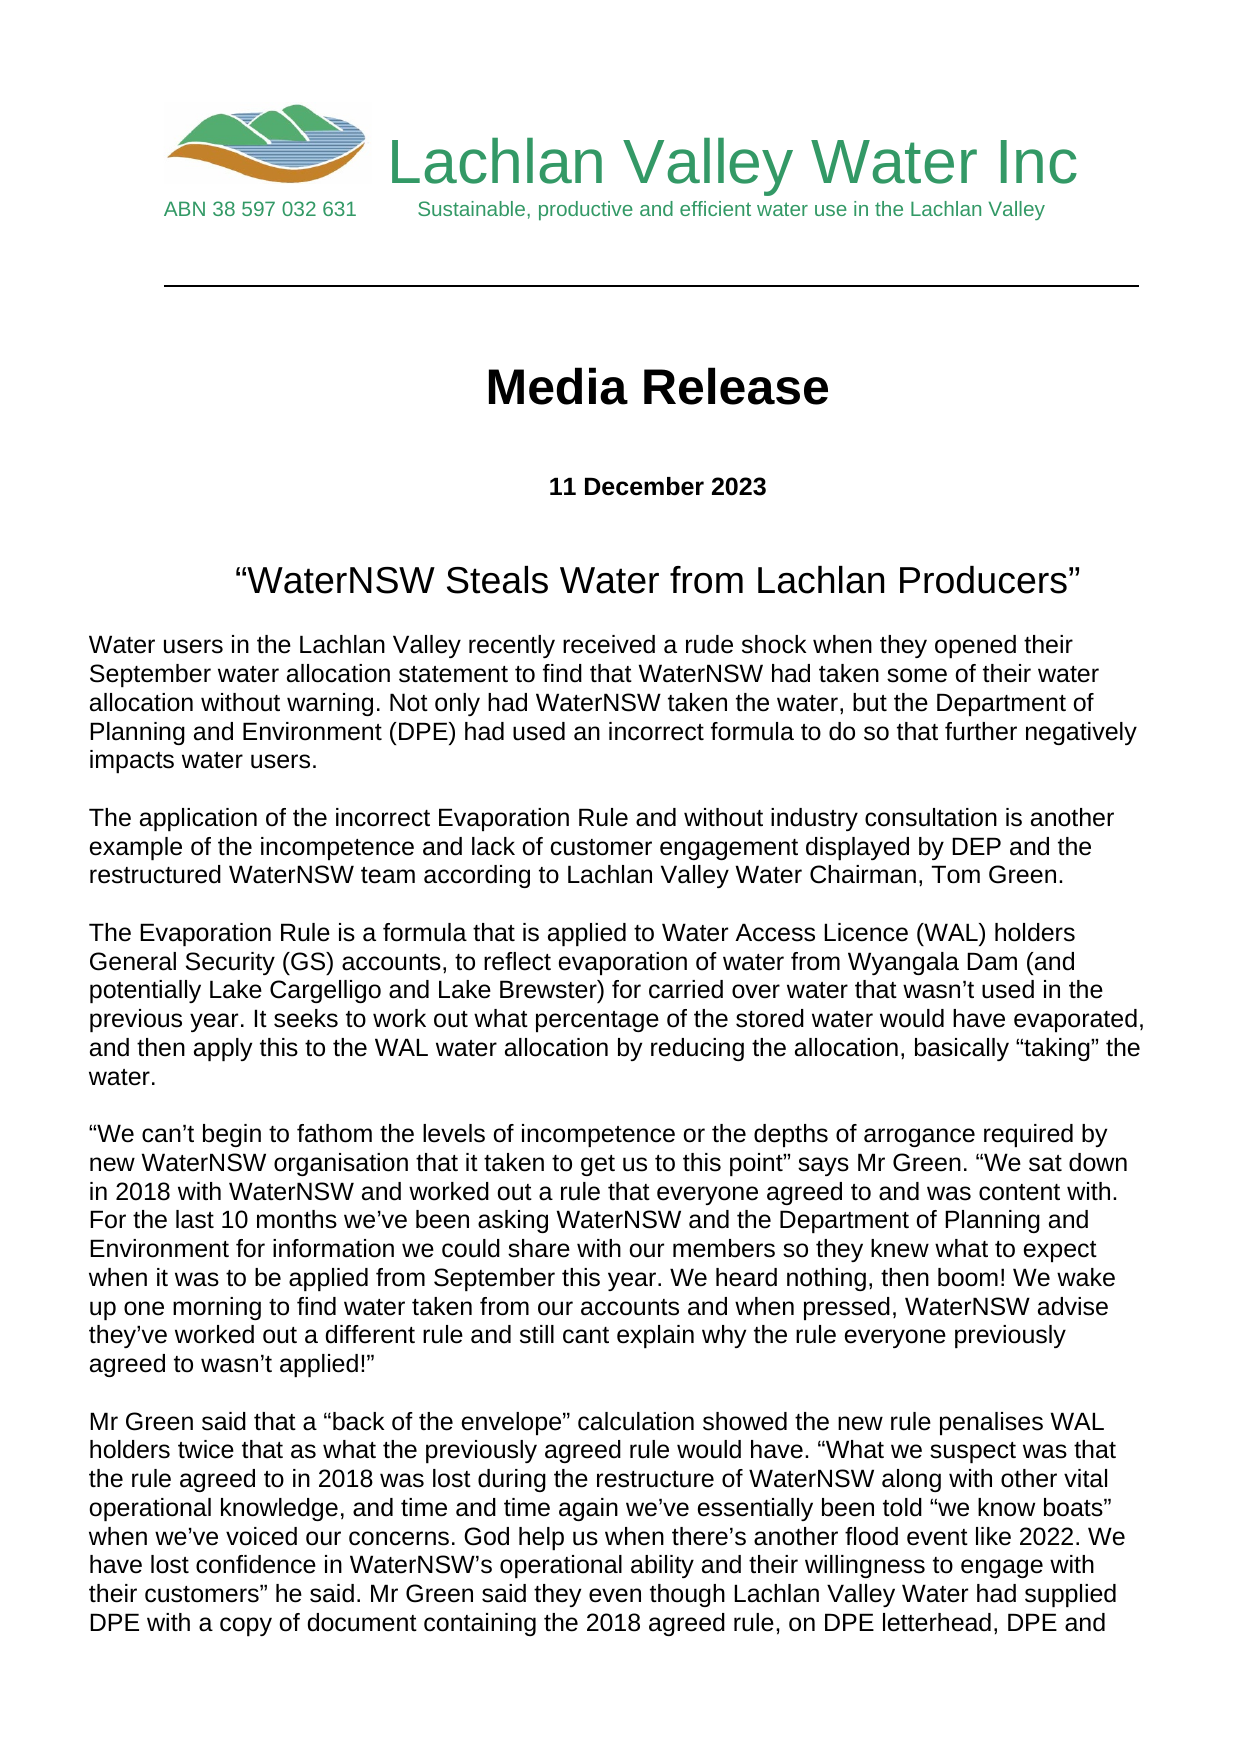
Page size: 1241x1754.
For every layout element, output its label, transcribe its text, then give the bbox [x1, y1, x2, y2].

text Media Release [89, 357, 1152, 415]
subtitle Lachlan Valley Water Inc [89, 103, 1152, 197]
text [89, 1407, 1152, 1637]
text “We can’t begin to fathom the levels of incompetence or the depths of arrogance required by new WaterNSW organisation that it taken to get us to this point” says Mr Green. “We sat down in 2018 with WaterNSW and worked out a rule that everyone agreed to and was content with. For the last 10 months we’ve been asking WaterNSW and the Department of Planning and Environment for information we could share with our members so they knew what to expect when it was to be applied from September this year. We heard nothing, then boom! We wake up one morning to find water taken from our accounts and when pressed, WaterNSW advise they’ve worked out a different rule and still cant explain why the rule everyone previously agreed to wasn’t applied!” [89, 1119, 1152, 1378]
subtitle ABN 38 597 032 631 Sustainable, productive and efficient water use in the Lachlan Valley [89, 197, 1152, 221]
text The Evaporation Rule is a formula that is applied to Water Access Licence (WAL) holders General Security (GS) accounts, to reflect evaporation of water from Wyangala Dam (and potentially Lake Cargelligo and Lake Brewster) for carried over water that wasn’t used in the previous year. It seeks to work out what percentage of the stored water would have evaporated, and then apply this to the WAL water allocation by reducing the allocation, basically “taking” the water. [89, 918, 1152, 1091]
text Water users in the Lachlan Valley recently received a rude shock when they opened their September water allocation statement to find that WaterNSW had taken some of their water allocation without warning. Not only had WaterNSW taken the water, but the Department of Planning and Environment (DPE) had used an incorrect formula to do so that further negatively impacts water users. [89, 631, 1152, 774]
picture [163, 102, 372, 184]
text The application of the incorrect Evaporation Rule and without industry consultation is another example of the incompetence and lack of customer engagement displayed by DEP and the restructured WaterNSW team according to Lachlan Valley Water Chairman, Tom Green. [89, 803, 1152, 889]
text “WaterNSW Steals Water from Lachlan Producers” [89, 559, 1152, 602]
text 11 December 2023 [89, 472, 1152, 501]
